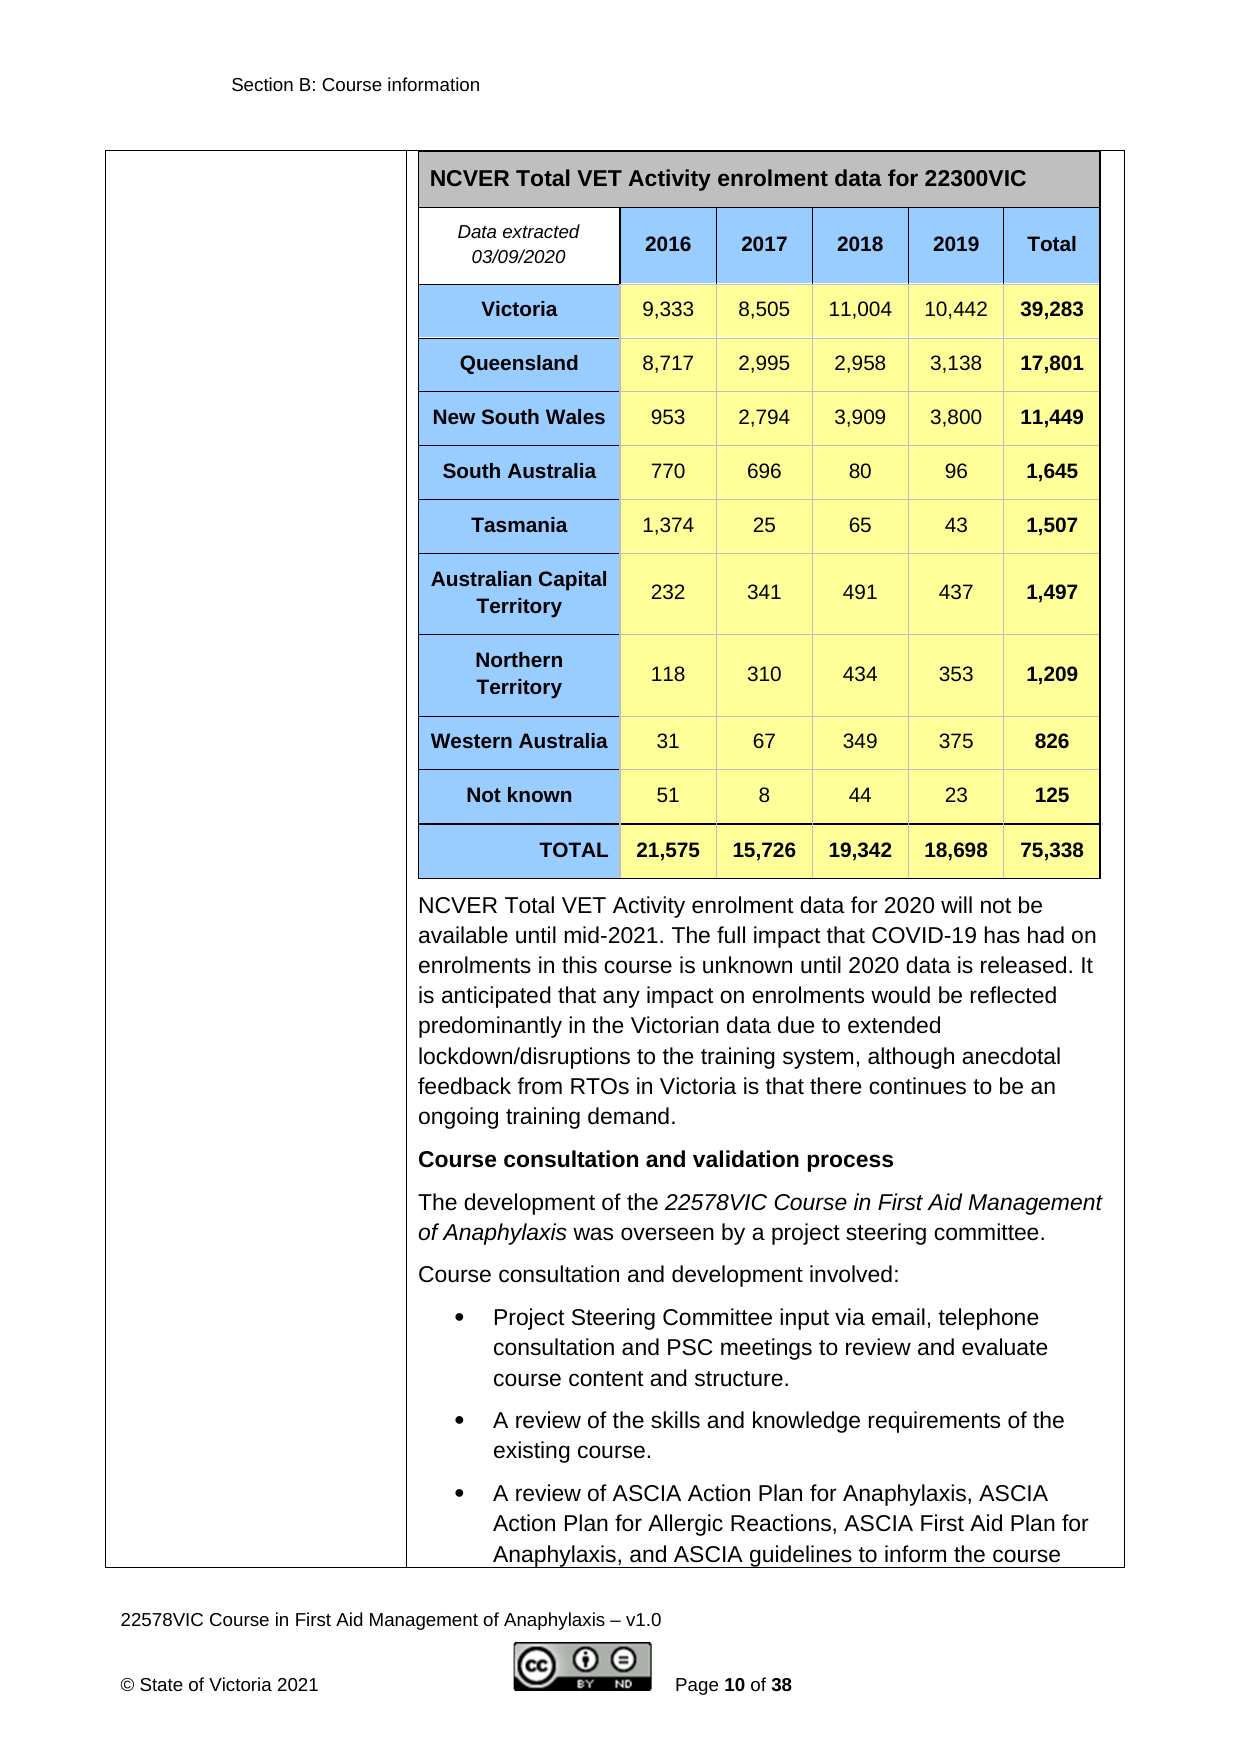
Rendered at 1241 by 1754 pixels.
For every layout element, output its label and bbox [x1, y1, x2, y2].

table_cell [407, 151, 1124, 1567]
table_cell [106, 151, 406, 1567]
picture [513, 1642, 652, 1691]
